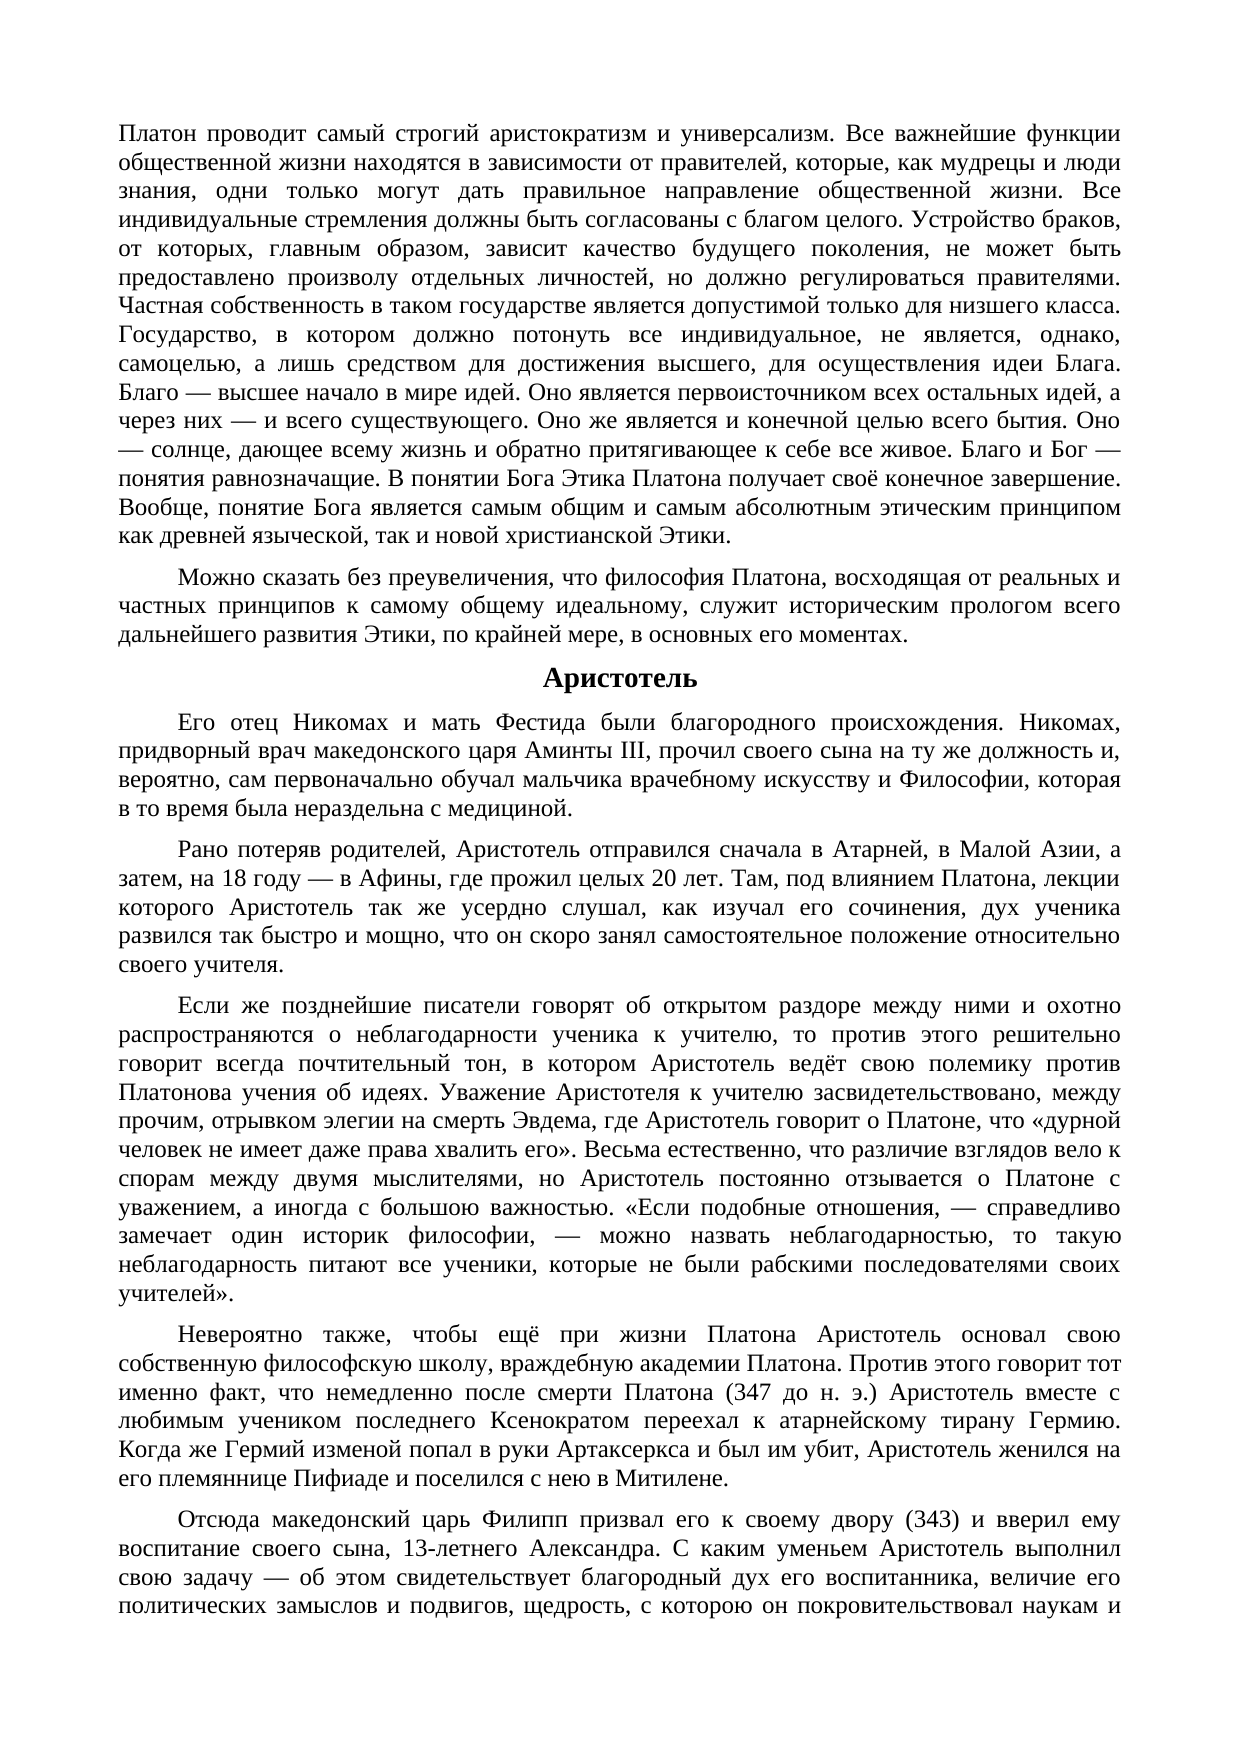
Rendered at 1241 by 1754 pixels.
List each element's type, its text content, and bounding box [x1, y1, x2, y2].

text Рано потеряв родителей, Аристотель отправился сначала в Атарней, в Малой Азии, а затем, на 18 году — в Афины, где прожил целых 20 лет. Там, под влиянием Платона, лекции которого Аристотель так же усердно слушал, как изучал его сочинения, дух ученика развился так быстро и мощно, что он скоро занял самостоятельное положение относительно своего учителя. [118, 834, 1122, 978]
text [118, 1504, 1122, 1619]
text Невероятно также, чтобы ещё при жизни Платона Аристотель основал свою собственную философскую школу, враждебную академии Платона. Против этого говорит тот именно факт, что немедленно после смерти Платона (347 до н. э.) Аристотель вместе с любимым учеником последнего Ксенократом переехал к атарнейскому тирану Гермию. Когда же Гермий изменой попал в руки Артаксеркса и был им убит, Аристотель женился на его племяннице Пифиаде и поселился с нею в Митилене. [118, 1319, 1122, 1492]
text Его отец Никомах и мать Фестида были благородного происхождения. Никомах, придворный врач македонского царя Аминты III, прочил своего сына на ту же должность и, вероятно, сам первоначально обучал мальчика врачебному искусству и Философии, которая в то время была нераздельна с медициной. [118, 707, 1122, 822]
text Аристотель [118, 661, 1122, 694]
text Если же позднейшие писатели говорят об открытом раздоре между ними и охотно распространяются о неблагодарности ученика к учителю, то против этого решительно говорит всегда почтительный тон, в котором Аристотель ведёт свою полемику против Платонова учения об идеях. Уважение Аристотеля к учителю засвидетельствовано, между прочим, отрывком элегии на смерть Эвдема, где Аристотель говорит о Платоне, что «дурной человек не имеет даже права хвалить его». Весьма естественно, что различие взглядов вело к спорам между двумя мыслителями, но Аристотель постоянно отзывается о Платоне с уважением, а иногда с большою важностью. «Если подобные отношения, — справедливо замечает один историк философии, — можно назвать неблагодарностью, то такую неблагодарность питают все ученики, которые не были рабскими последователями своих учителей». [118, 990, 1122, 1307]
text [118, 118, 1122, 549]
text Можно сказать без преувеличения, что философия Платона, восходящая от реальных и частных принципов к самому общему идеальному, служит историческим прологом всего дальнейшего развития Этики, по крайней мере, в основных его моментах. [118, 562, 1122, 648]
